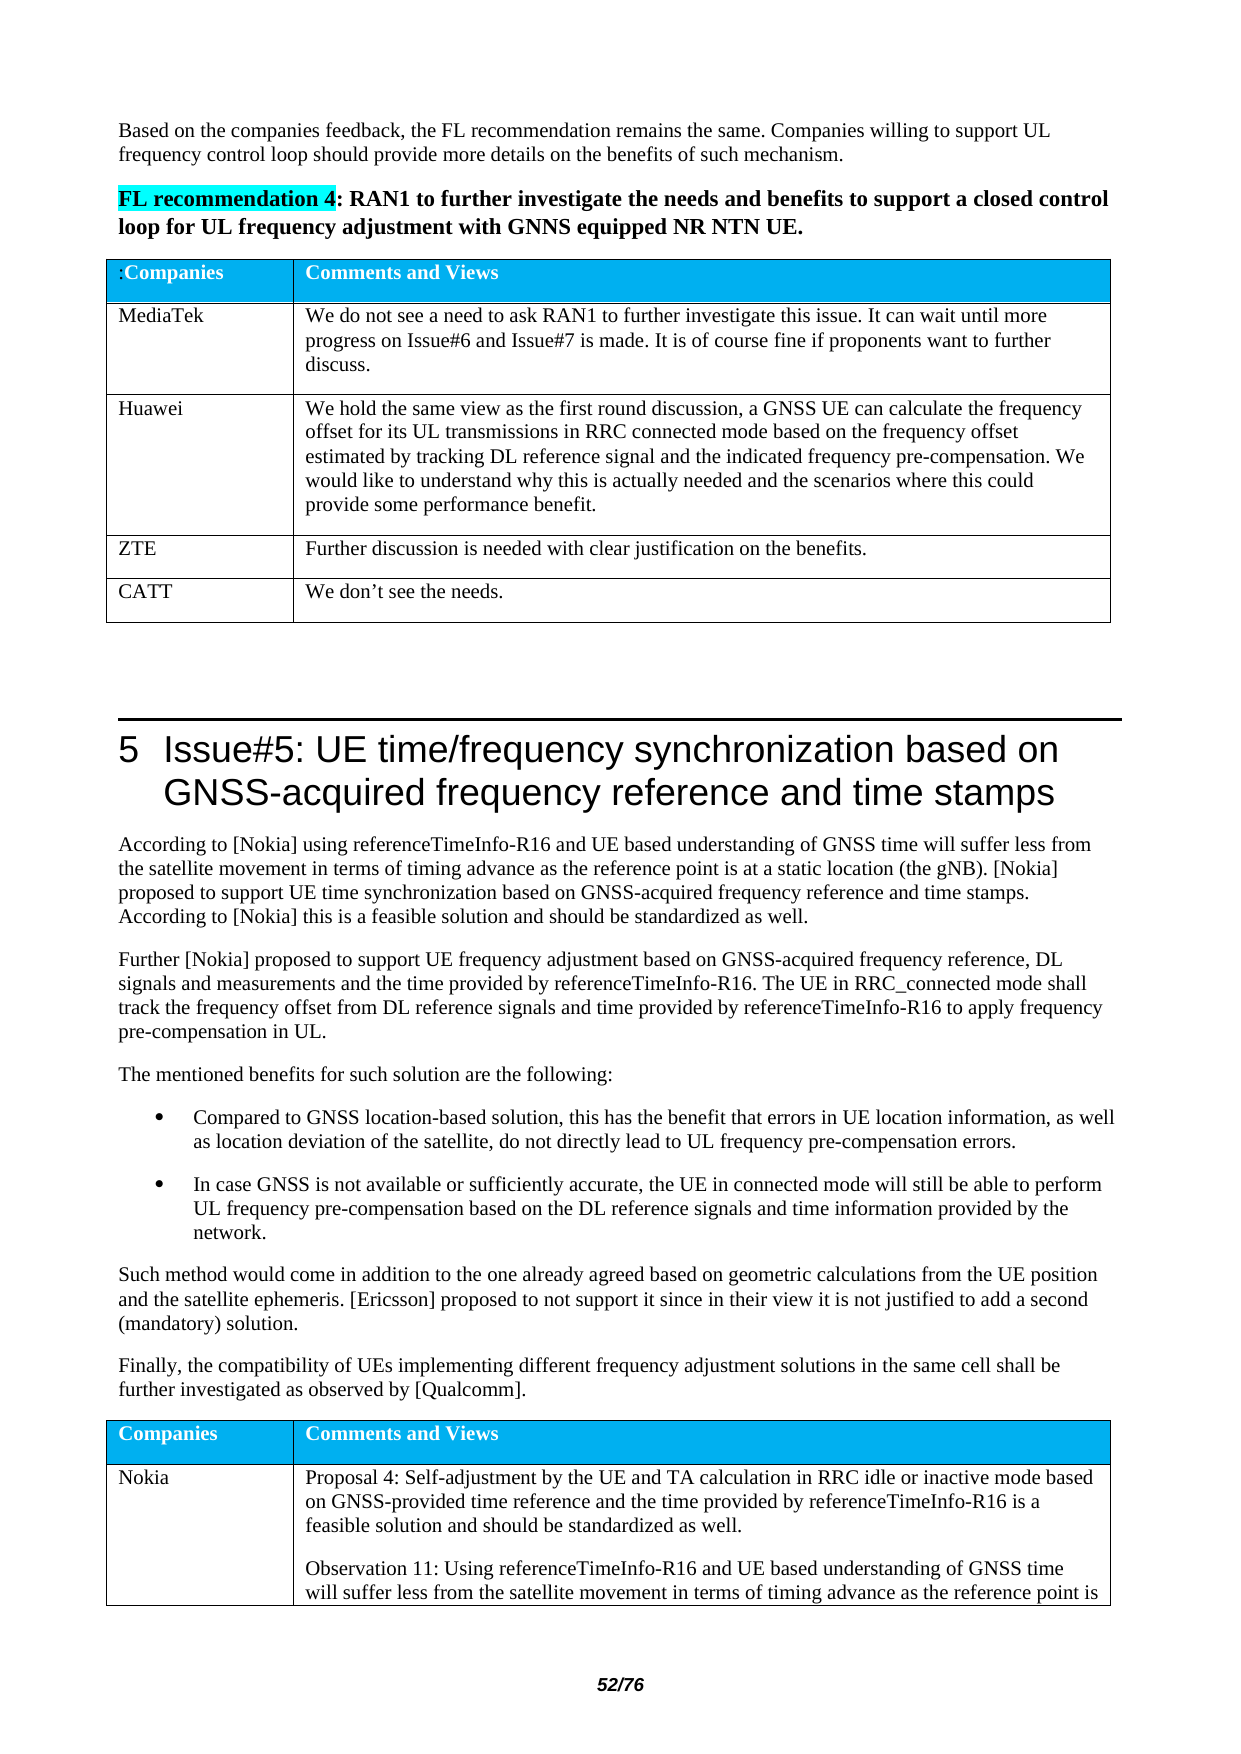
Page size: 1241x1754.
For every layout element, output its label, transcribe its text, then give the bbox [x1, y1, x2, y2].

subtitle Issue#5: UE time/frequency synchronization based on GNSS-acquired frequency reference and time stamps [118, 721, 1122, 813]
table_cell Nokia [107, 1465, 293, 1605]
table_header :Companies [107, 260, 293, 302]
text FL recommendation 4: RAN1 to further investigate the needs and benefits to support a closed control loop for UL frequency adjustment with GNNS equipped NR NTN UE. [118, 185, 1122, 240]
list Compared to GNSS location-based solution, this has the benefit that errors in UE location information, as well as location deviation of the satellite, do not directly lead to UL frequency pre-compensation errors. [156, 1104, 1122, 1153]
table_cell MediaTek [107, 304, 293, 394]
table_cell Huawei [107, 395, 293, 534]
table_header Companies [107, 1421, 293, 1464]
table_cell We don’t see the needs. [294, 579, 1110, 622]
text According to [Nokia] using referenceTimeInfo-R16 and UE based understanding of GNSS time will suffer less from the satellite movement in terms of timing advance as the reference point is at a static location (the gNB). [Nokia] proposed to support UE time synchronization based on GNSS-acquired frequency reference and time stamps. According to [Nokia] this is a feasible solution and should be standardized as well. [118, 832, 1122, 928]
list In case GNSS is not available or sufficiently accurate, the UE in connected mode will still be able to perform UL frequency pre-compensation based on the DL reference signals and time information provided by the network. [156, 1171, 1122, 1244]
table_cell Further discussion is needed with clear justification on the benefits. [294, 536, 1110, 578]
table_header Comments and Views [294, 1421, 1110, 1464]
table_cell We hold the same view as the first round discussion, a GNSS UE can calculate the frequency offset for its UL transmissions in RRC connected mode based on the frequency offset estimated by tracking DL reference signal and the indicated frequency pre-compensation. We would like to understand why this is actually needed and the scenarios where this could provide some performance benefit. [294, 395, 1110, 534]
text Finally, the compatibility of UEs implementing different frequency adjustment solutions in the same cell shall be further investigated as observed by [Qualcomm]. [118, 1353, 1122, 1401]
table_cell CATT [107, 579, 293, 622]
table_cell We do not see a need to ask RAN1 to further investigate this issue. It can wait until more progress on Issue#6 and Issue#7 is made. It is of course fine if proponents want to further discuss. [294, 304, 1110, 394]
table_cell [294, 1465, 1110, 1605]
text The mentioned benefits for such solution are the following: [118, 1062, 1122, 1086]
text Based on the companies feedback, the FL recommendation remains the same. Companies willing to support UL frequency control loop should provide more details on the benefits of such mechanism. [118, 118, 1122, 166]
table_header Comments and Views [294, 260, 1110, 302]
table_cell ZTE [107, 536, 293, 578]
text Such method would come in addition to the one already agreed based on geometric calculations from the UE position and the satellite ephemeris. [Ericsson] proposed to not support it since in their view it is not justified to add a second (mandatory) solution. [118, 1262, 1122, 1334]
text Further [Nokia] proposed to support UE frequency adjustment based on GNSS-acquired frequency reference, DL signals and measurements and the time provided by referenceTimeInfo-R16. The UE in RRC_connected mode shall track the frequency offset from DL reference signals and time provided by referenceTimeInfo-R16 to apply frequency pre-compensation in UL. [118, 947, 1122, 1043]
